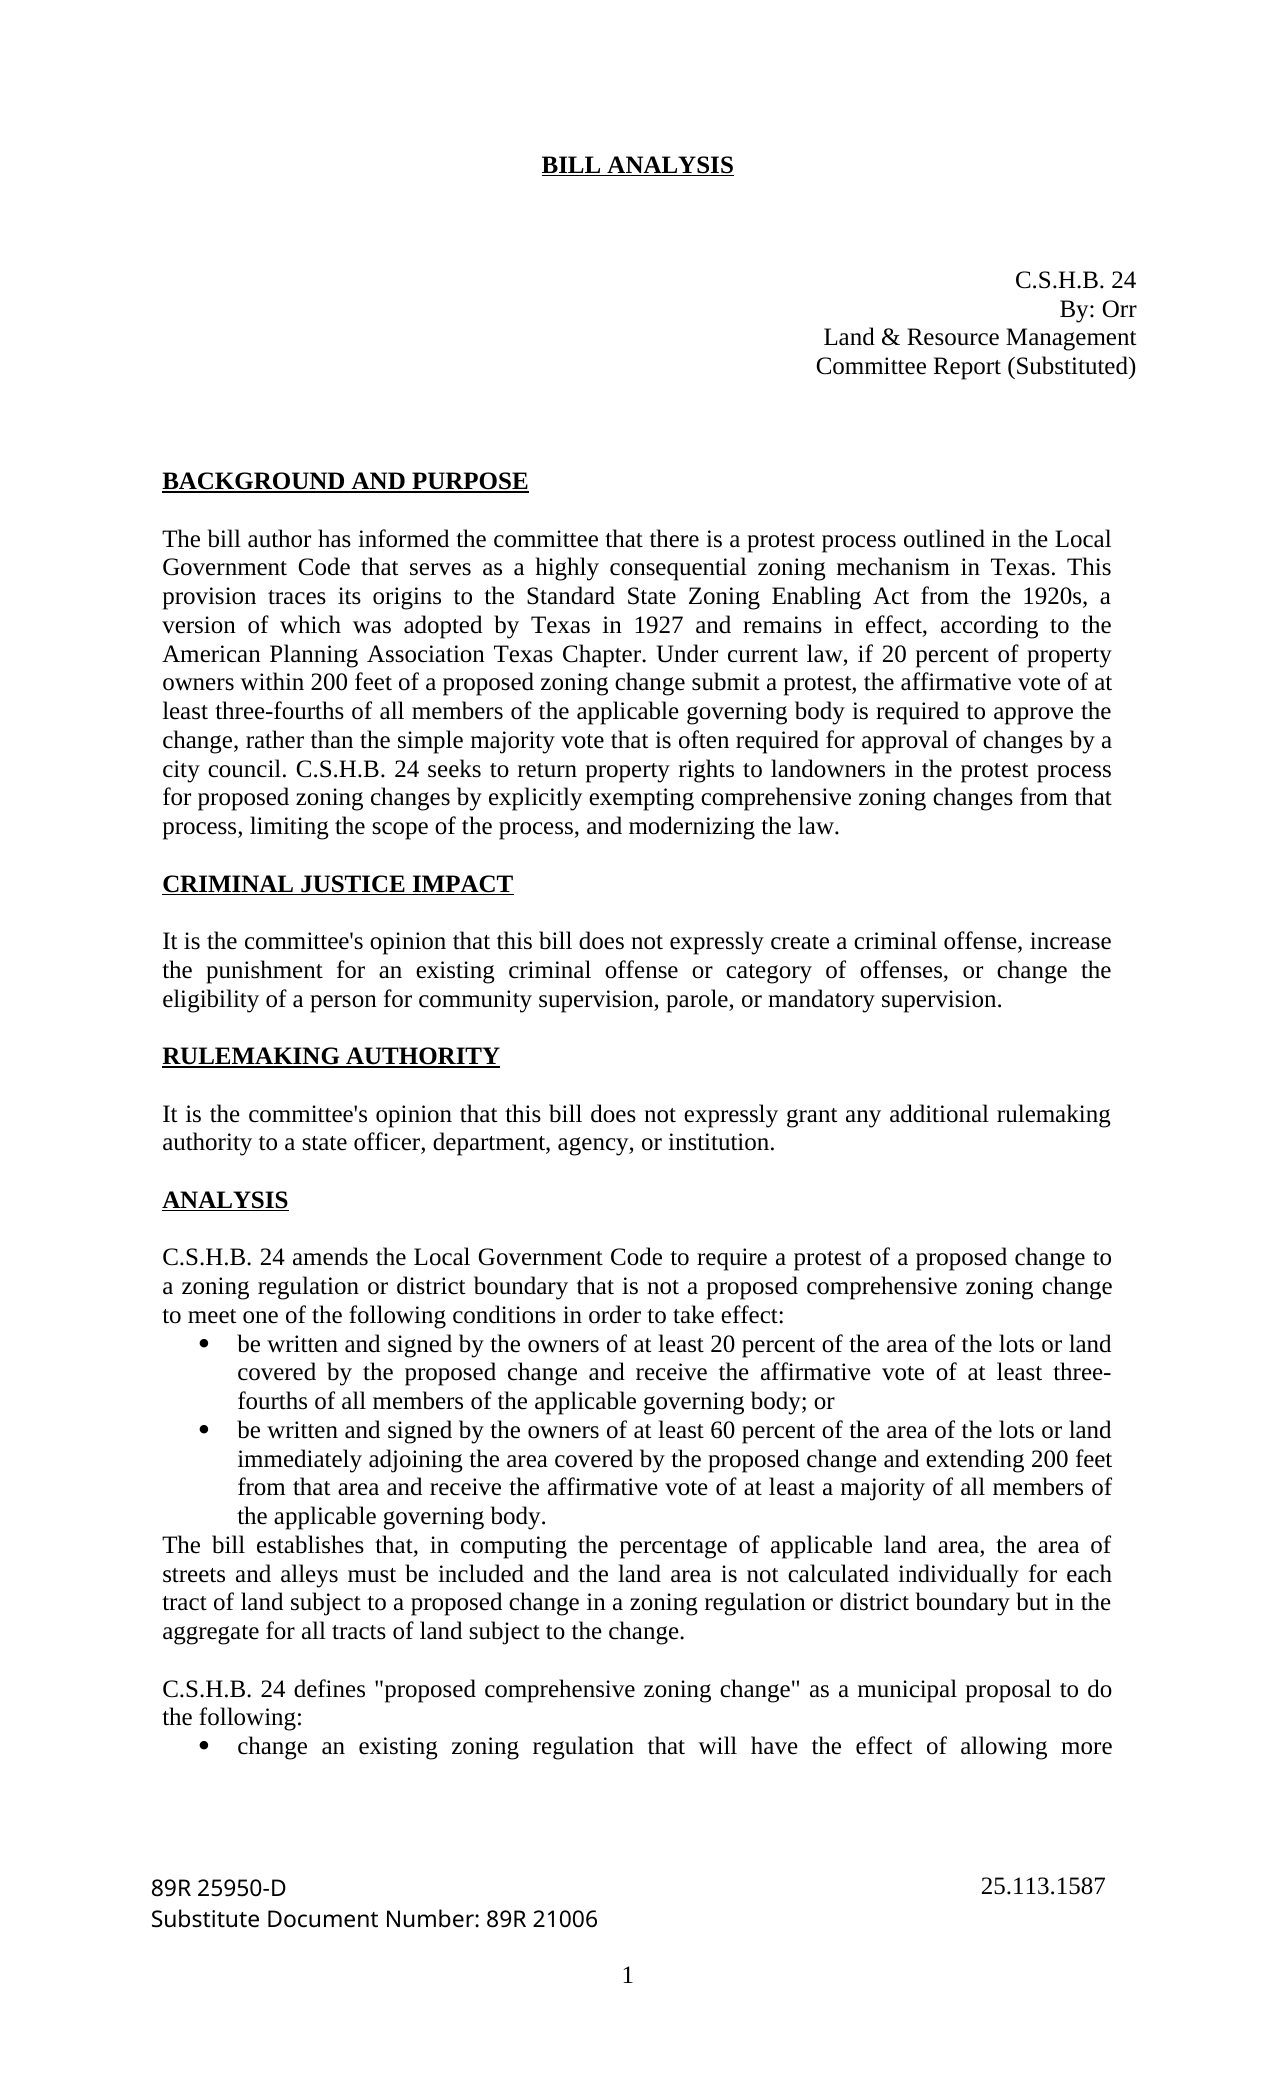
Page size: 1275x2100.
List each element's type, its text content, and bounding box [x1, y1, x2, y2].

table_header C.S.H.B. 24 [150, 265, 1147, 294]
table_cell By: Orr [150, 294, 1147, 322]
table_header BILL ANALYSIS [150, 150, 1125, 179]
table_cell Land & Resource Management [150, 323, 1147, 351]
table_cell CRIMINAL JUSTICE IMPACT It is the committee's opinion that this bill does not expressly create a criminal offense, increase the punishment for an existing criminal offense or category of offenses, or change the eligibility of a person for community supervision, parole, or mandatory supervision. [150, 869, 1125, 1041]
table_cell RULEMAKING AUTHORITY It is the committee's opinion that this bill does not expressly grant any additional rulemaking authority to a state officer, department, agency, or institution. [150, 1041, 1125, 1185]
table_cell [150, 1185, 1125, 1760]
table_cell Committee Report (Substituted) [150, 351, 1147, 380]
table_header BACKGROUND AND PURPOSE The bill author has informed the committee that there is a protest process outlined in the Local Government Code that serves as a highly consequential zoning mechanism in Texas. This provision traces its origins to the Standard State Zoning Enabling Act from the 1920s, a version of which was adopted by Texas in 1927 and remains in effect, according to the American Planning Association Texas Chapter. Under current law, if 20 percent of property owners within 200 feet of a proposed zoning change submit a protest, the affirmative vote of at least three-fourths of all members of the applicable governing body is required to approve the change, rather than the simple majority vote that is often required for approval of changes by a city council. C.S.H.B. 24 seeks to return property rights to landowners in the protest process for proposed zoning changes by explicitly exempting comprehensive zoning changes from that process, limiting the scope of the process, and modernizing the law. [150, 466, 1125, 869]
